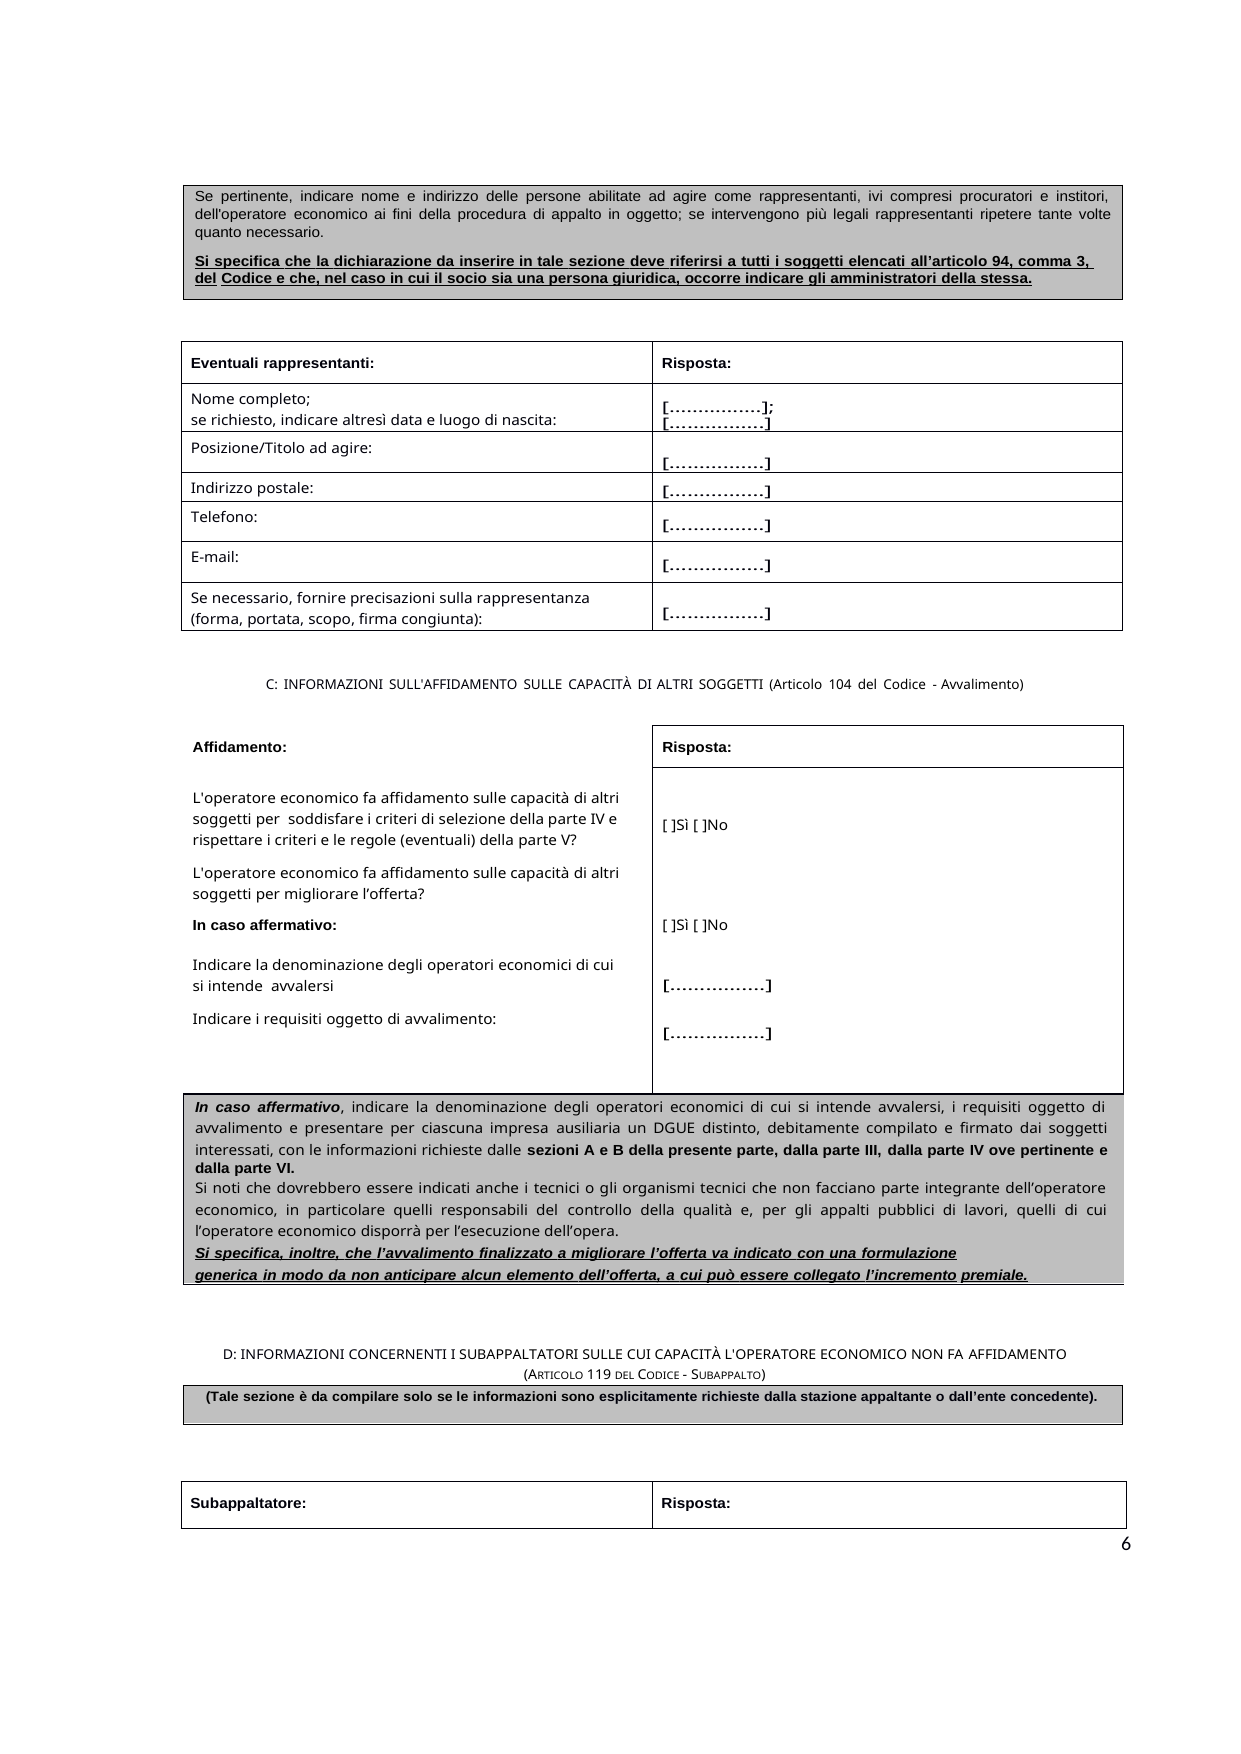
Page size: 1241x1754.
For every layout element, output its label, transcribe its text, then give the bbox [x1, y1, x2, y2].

table_cell Telefono: [182, 502, 652, 541]
table_cell [………….…] [653, 502, 1122, 541]
text D: INFORMAZIONI CONCERNENTI I SUBAPPALTATORI SULLE CUI CAPACITÀ L'OPERATORE ECONOMICO NON FA AFFIDAMENTO (ARTICOLO 119 DEL CODICE - SUBAPPALTO) [207, 1345, 1082, 1383]
table_header Risposta: [653, 1482, 1126, 1528]
table_header Eventuali rappresentanti: [182, 342, 652, 383]
table_cell [………….…] [653, 473, 1122, 501]
table_cell [………….…] [653, 583, 1122, 630]
table_header Risposta: [653, 726, 1123, 767]
table_header Subappaltatore: [182, 1482, 652, 1528]
table_header Affidamento: [183, 725, 652, 767]
table_header Risposta: [653, 342, 1122, 383]
table_cell [………….…] [653, 432, 1122, 472]
table_cell E-mail: [182, 542, 652, 582]
table_cell L'operatore economico fa affidamento sulle capacità di altri soggetti per soddisfare i criteri di selezione della parte IV e rispettare i criteri e le regole (eventuali) della parte V? L'operatore economico fa affidamento sulle capacità di altri soggetti per migliorare l’offerta? In caso affermativo: Indicare la denominazione degli operatori economici di cui si intende avvalersi Indicare i requisiti oggetto di avvalimento: [183, 767, 652, 1093]
text C: INFORMAZIONI SULL'AFFIDAMENTO SULLE CAPACITÀ DI ALTRI SOGGETTI (Articolo 104 del Codice - Avvalimento) [207, 675, 1082, 694]
table_header (Tale sezione è da compilare solo se le informazioni sono esplicitamente richieste dalla stazione appaltante o dall’ente concedente). [184, 1386, 1122, 1423]
table_cell […………….]; […………….] [653, 384, 1122, 431]
table_cell Posizione/Titolo ad agire: [182, 432, 652, 472]
table_cell Nome completo; se richiesto, indicare altresì data e luogo di nascita: [182, 384, 652, 431]
table_header Se pertinente, indicare nome e indirizzo delle persone abilitate ad agire come rappresentanti, ivi compresi procuratori e institori, dell'operatore economico ai fini della procedura di appalto in oggetto; se intervengono più legali rappresentanti ripetere tante volte quanto necessario. Si specifica che la dichiarazione da inserire in tale sezione deve riferirsi a tutti i soggetti elencati all’articolo 94, comma 3, del Codice e che, nel caso in cui il socio sia una persona giuridica, occorre indicare gli amministratori della stessa. [184, 186, 1122, 299]
table_cell Indirizzo postale: [182, 473, 652, 501]
table_cell […………….] [653, 542, 1122, 582]
table_cell In caso affermativo, indicare la denominazione degli operatori economici di cui si intende avvalersi, i requisiti oggetto di avvalimento e presentare per ciascuna impresa ausiliaria un DGUE distinto, debitamente compilato e firmato dai soggetti interessati, con le informazioni richieste dalle sezioni A e B della presente parte, dalla parte III, dalla parte IV ove pertinente e dalla parte VI. Si noti che dovrebbero essere indicati anche i tecnici o gli organismi tecnici che non facciano parte integrante dell’operatore economico, in particolare quelli responsabili del controllo della qualità e, per gli appalti pubblici di lavori, quelli di cui l’operatore economico disporrà per l’esecuzione dell’opera. Si specifica, inoltre, che l’avvalimento finalizzato a migliorare l’offerta va indicato con una formulazione generica in modo da non anticipare alcun elemento dell’offerta, a cui può essere collegato l’incremento premiale. [184, 1095, 1124, 1283]
table_cell Se necessario, fornire precisazioni sulla rappresentanza (forma, portata, scopo, firma congiunta): [182, 583, 652, 630]
table_cell [ ]Sì [ ]No [ ]Sì [ ]No [………….…] [………….…] [653, 768, 1123, 1093]
